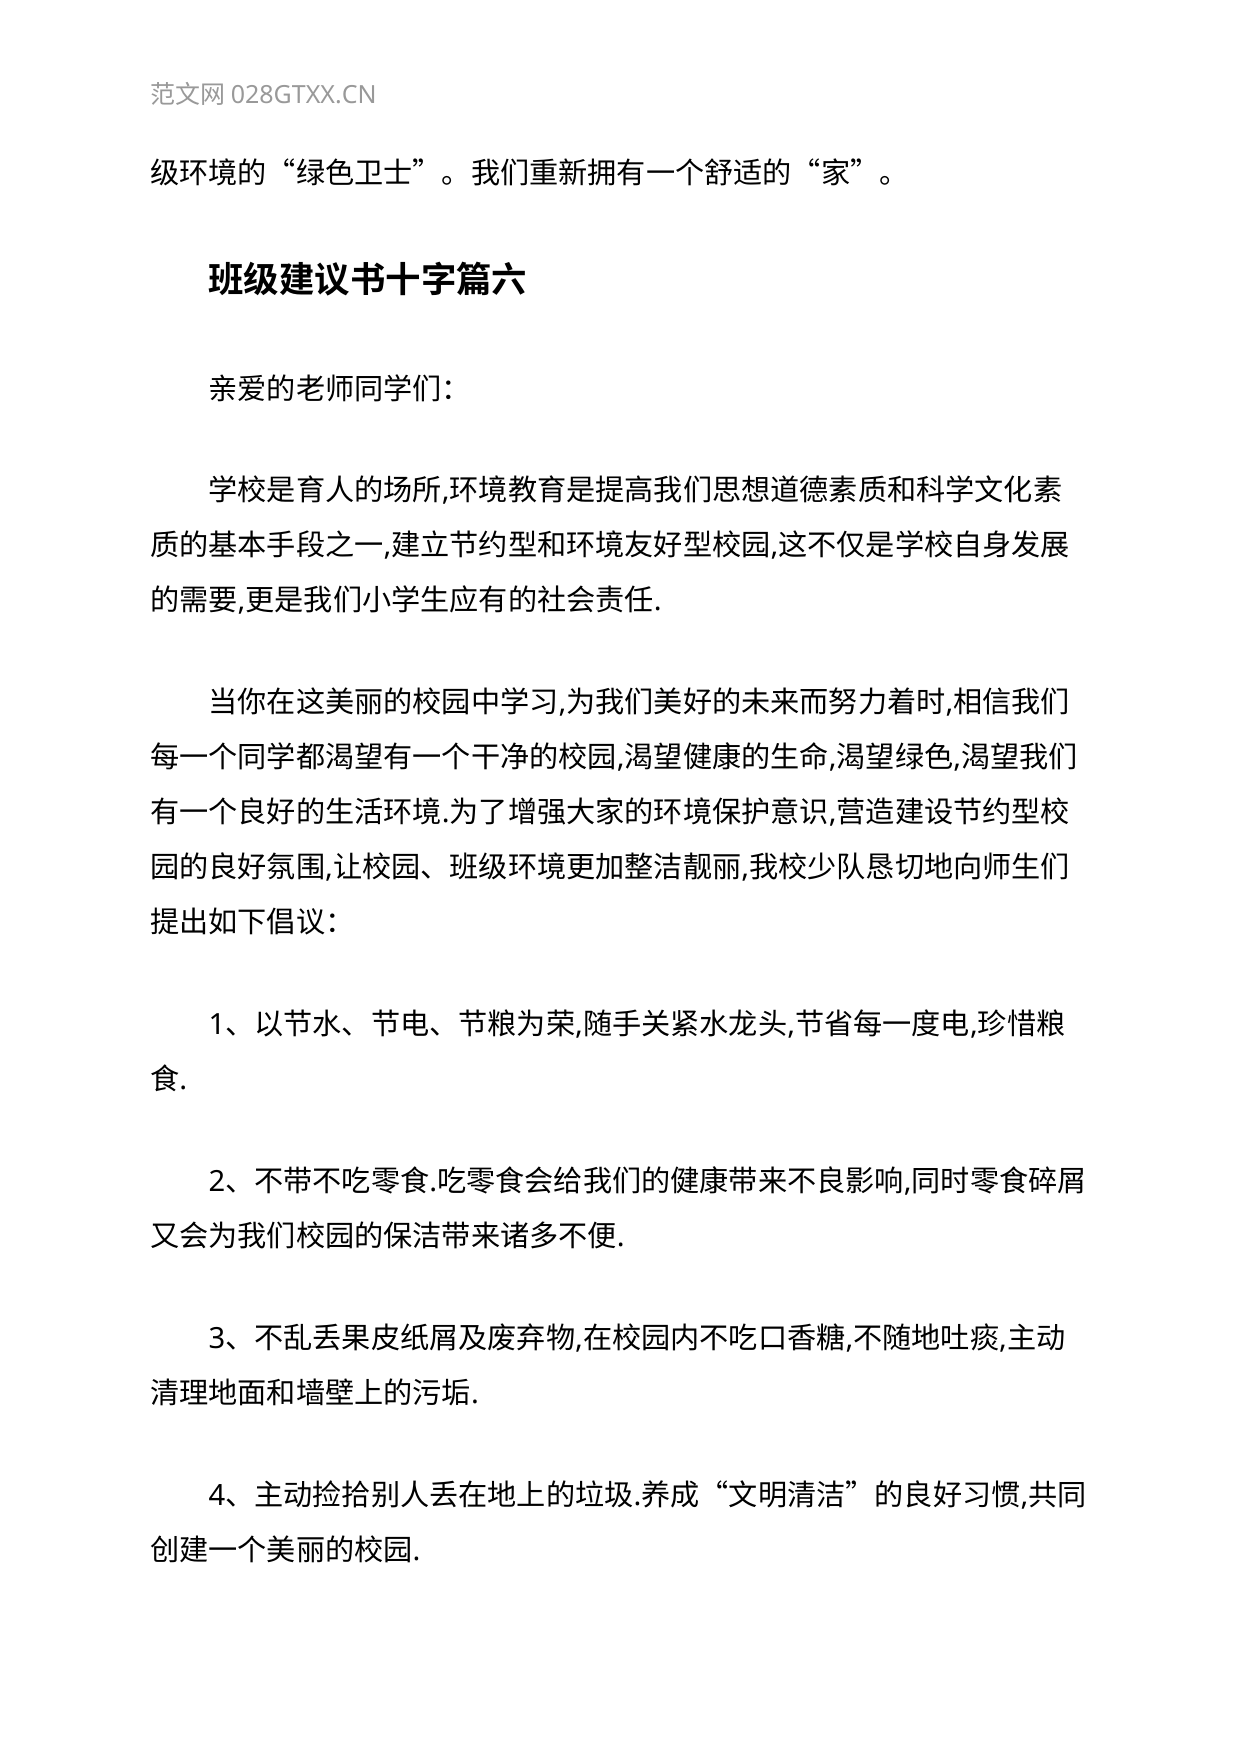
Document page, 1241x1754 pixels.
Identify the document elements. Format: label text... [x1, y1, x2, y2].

text 2、不带不吃零食.吃零食会给我们的健康带来不良影响,同时零食碎屑又会为我们校园的保洁带来诸多不便. [150, 1158, 1090, 1255]
text 4、主动捡拾别人丢在地上的垃圾.养成“文明清洁”的良好习惯,共同创建一个美丽的校园. [150, 1472, 1090, 1569]
text 当你在这美丽的校园中学习,为我们美好的未来而努力着时,相信我们每一个同学都渴望有一个干净的校园,渴望健康的生命,渴望绿色,渴望我们有一个良好的生活环境.为了增强大家的环境保护意识,营造建设节约型校园的良好氛围,让校园、班级环境更加整洁靓丽,我校少队恳切地向师生们提出如下倡议： [150, 679, 1090, 941]
text 1、以节水、节电、节粮为荣,随手关紧水龙头,节省每一度电,珍惜粮食. [150, 1001, 1090, 1098]
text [150, 150, 1090, 192]
text 学校是育人的场所,环境教育是提高我们思想道德素质和科学文化素质的基本手段之一,建立节约型和环境友好型校园,这不仅是学校自身发展的需要,更是我们小学生应有的社会责任. [150, 467, 1090, 619]
text 亲爱的老师同学们： [150, 365, 1090, 407]
text 3、不乱丢果皮纸屑及废弃物,在校园内不吃口香糖,不随地吐痰,主动清理地面和墙壁上的污垢. [150, 1315, 1090, 1412]
text 班级建议书十字篇六 [150, 252, 1090, 303]
